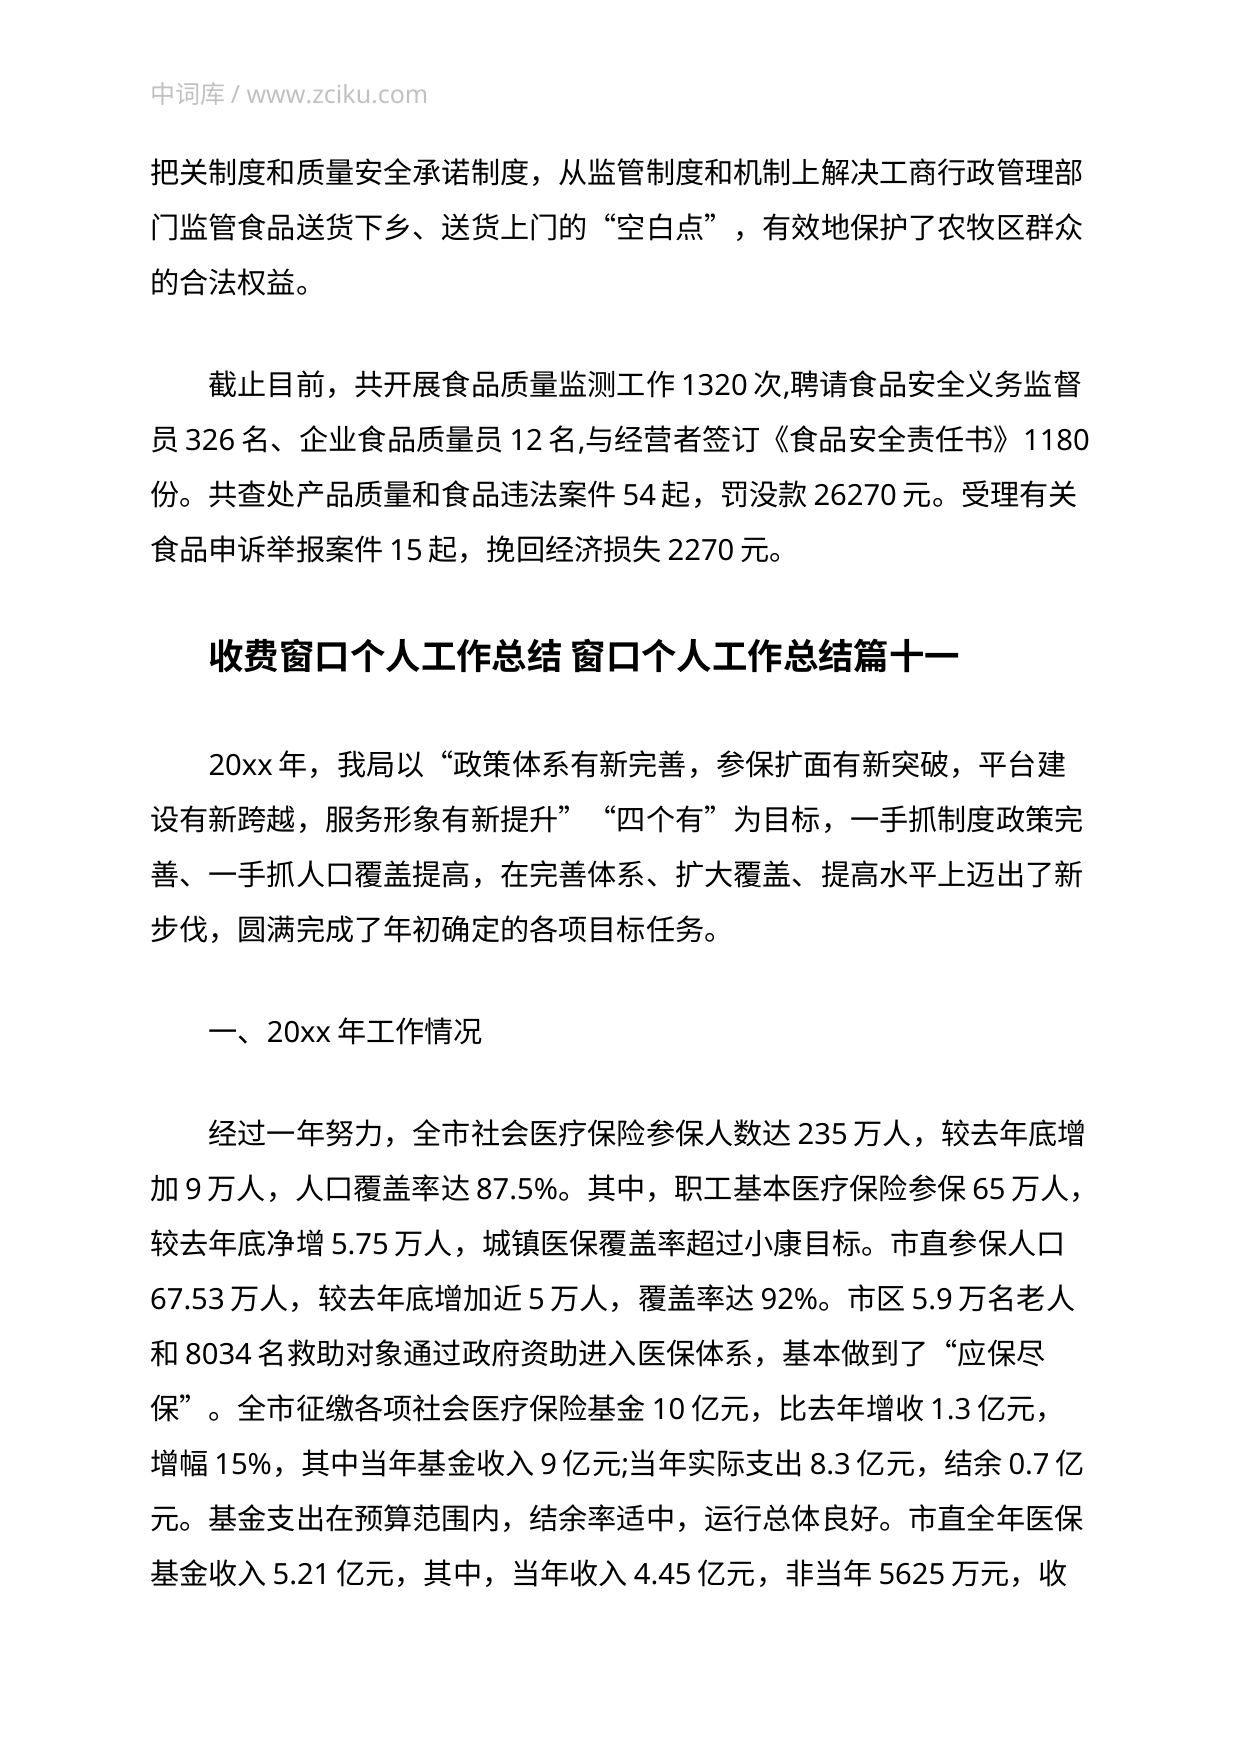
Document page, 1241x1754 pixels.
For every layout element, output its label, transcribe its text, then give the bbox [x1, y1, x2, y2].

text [150, 1111, 1090, 1593]
text 收费窗口个人工作总结 窗口个人工作总结篇十一 [150, 628, 1090, 680]
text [150, 150, 1090, 302]
text 20xx年，我局以“政策体系有新完善，参保扩面有新突破，平台建设有新跨越，服务形象有新提升”“四个有”为目标，一手抓制度政策完善、一手抓人口覆盖提高，在完善体系、扩大覆盖、提高水平上迈出了新步伐，圆满完成了年初确定的各项目标任务。 [150, 742, 1090, 949]
text 一、20xx年工作情况 [150, 1008, 1090, 1051]
text 截止目前，共开展食品质量监测工作1320次,聘请食品安全义务监督员326名、企业食品质量员12名,与经营者签订《食品安全责任书》1180份。共查处产品质量和食品违法案件54起，罚没款26270元。受理有关食品申诉举报案件15起，挽回经济损失2270元。 [150, 362, 1090, 569]
